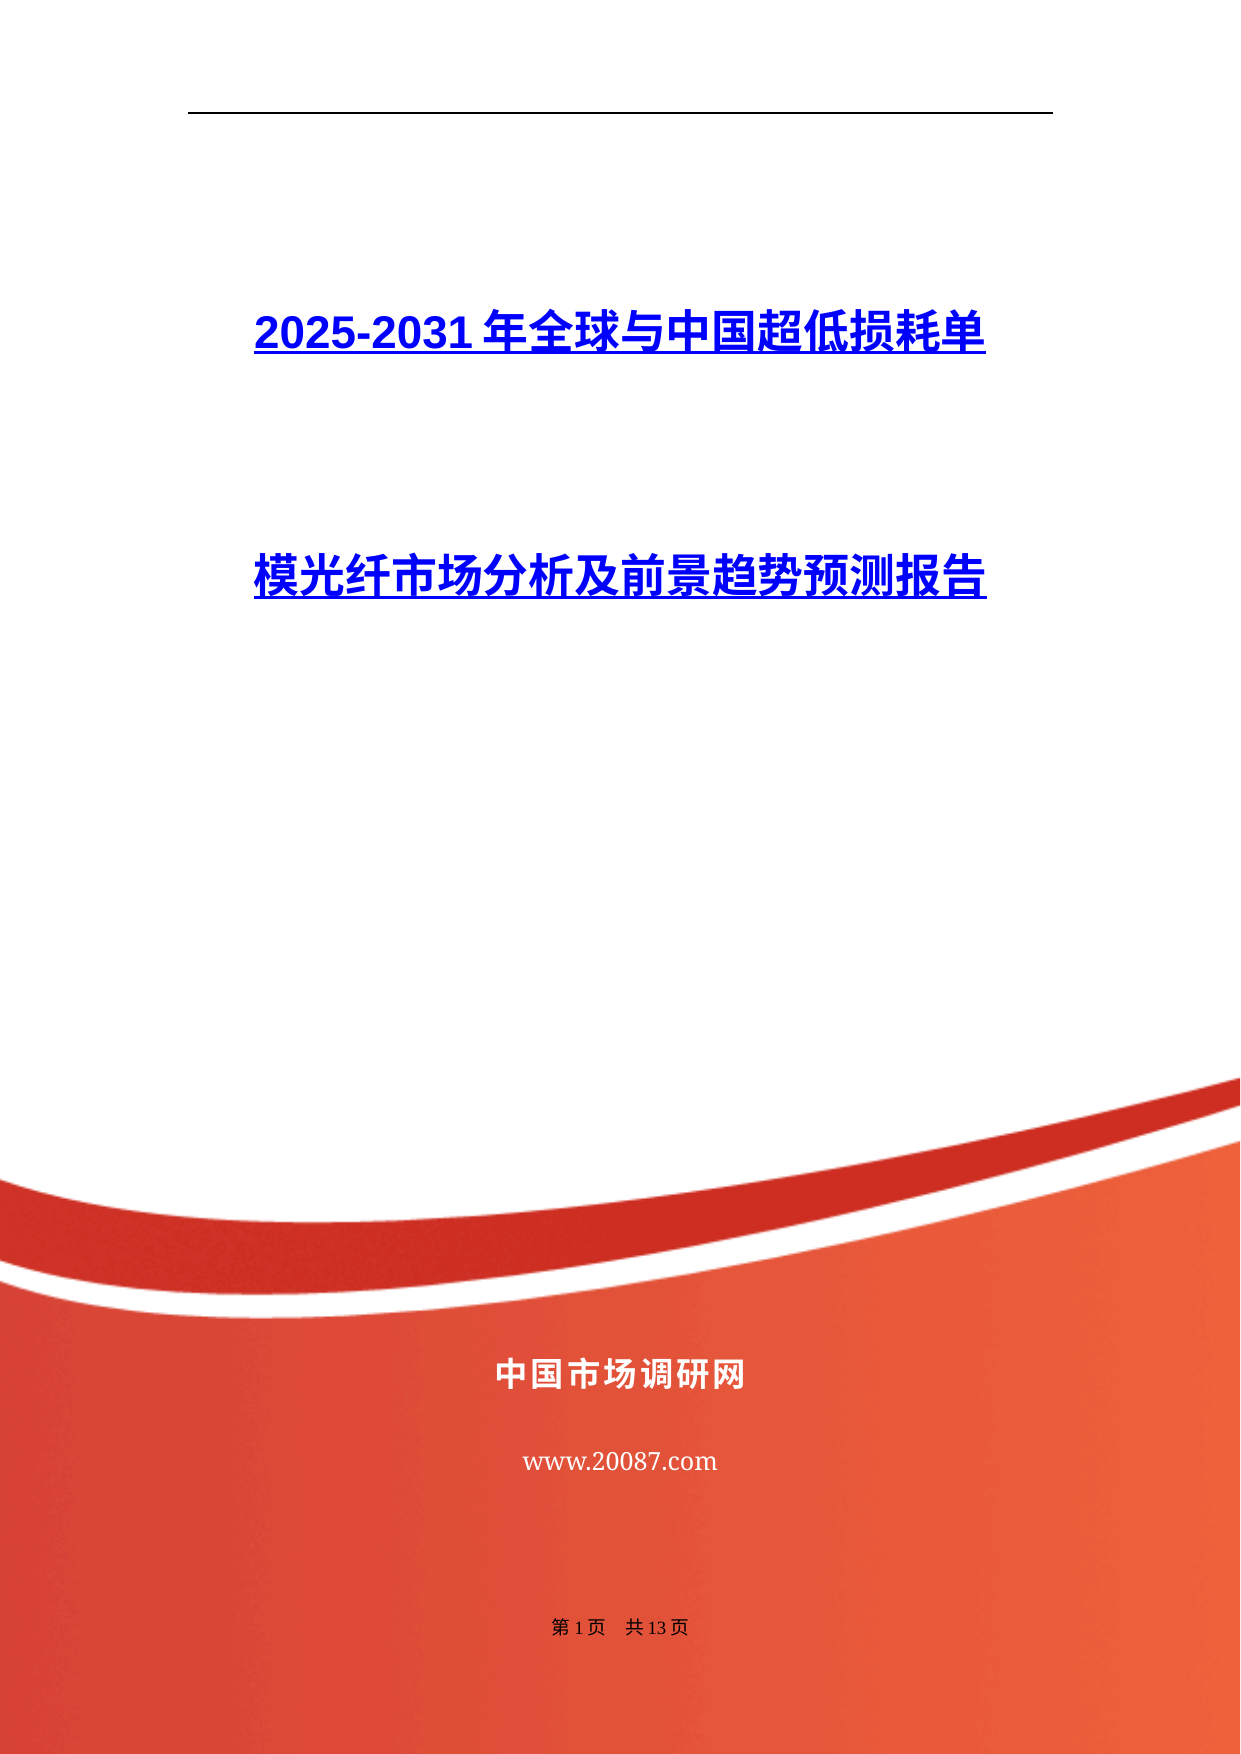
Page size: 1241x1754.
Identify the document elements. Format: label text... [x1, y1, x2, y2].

subtitle 中国市场调研网 [187, 1339, 1053, 1404]
picture [0, 1006, 1241, 1754]
text www.20087.com [187, 1428, 1053, 1493]
table_header 2025-2031年全球与中国超低损耗单模光纤市场分析及前景趋势预测报告 [188, 207, 1053, 773]
